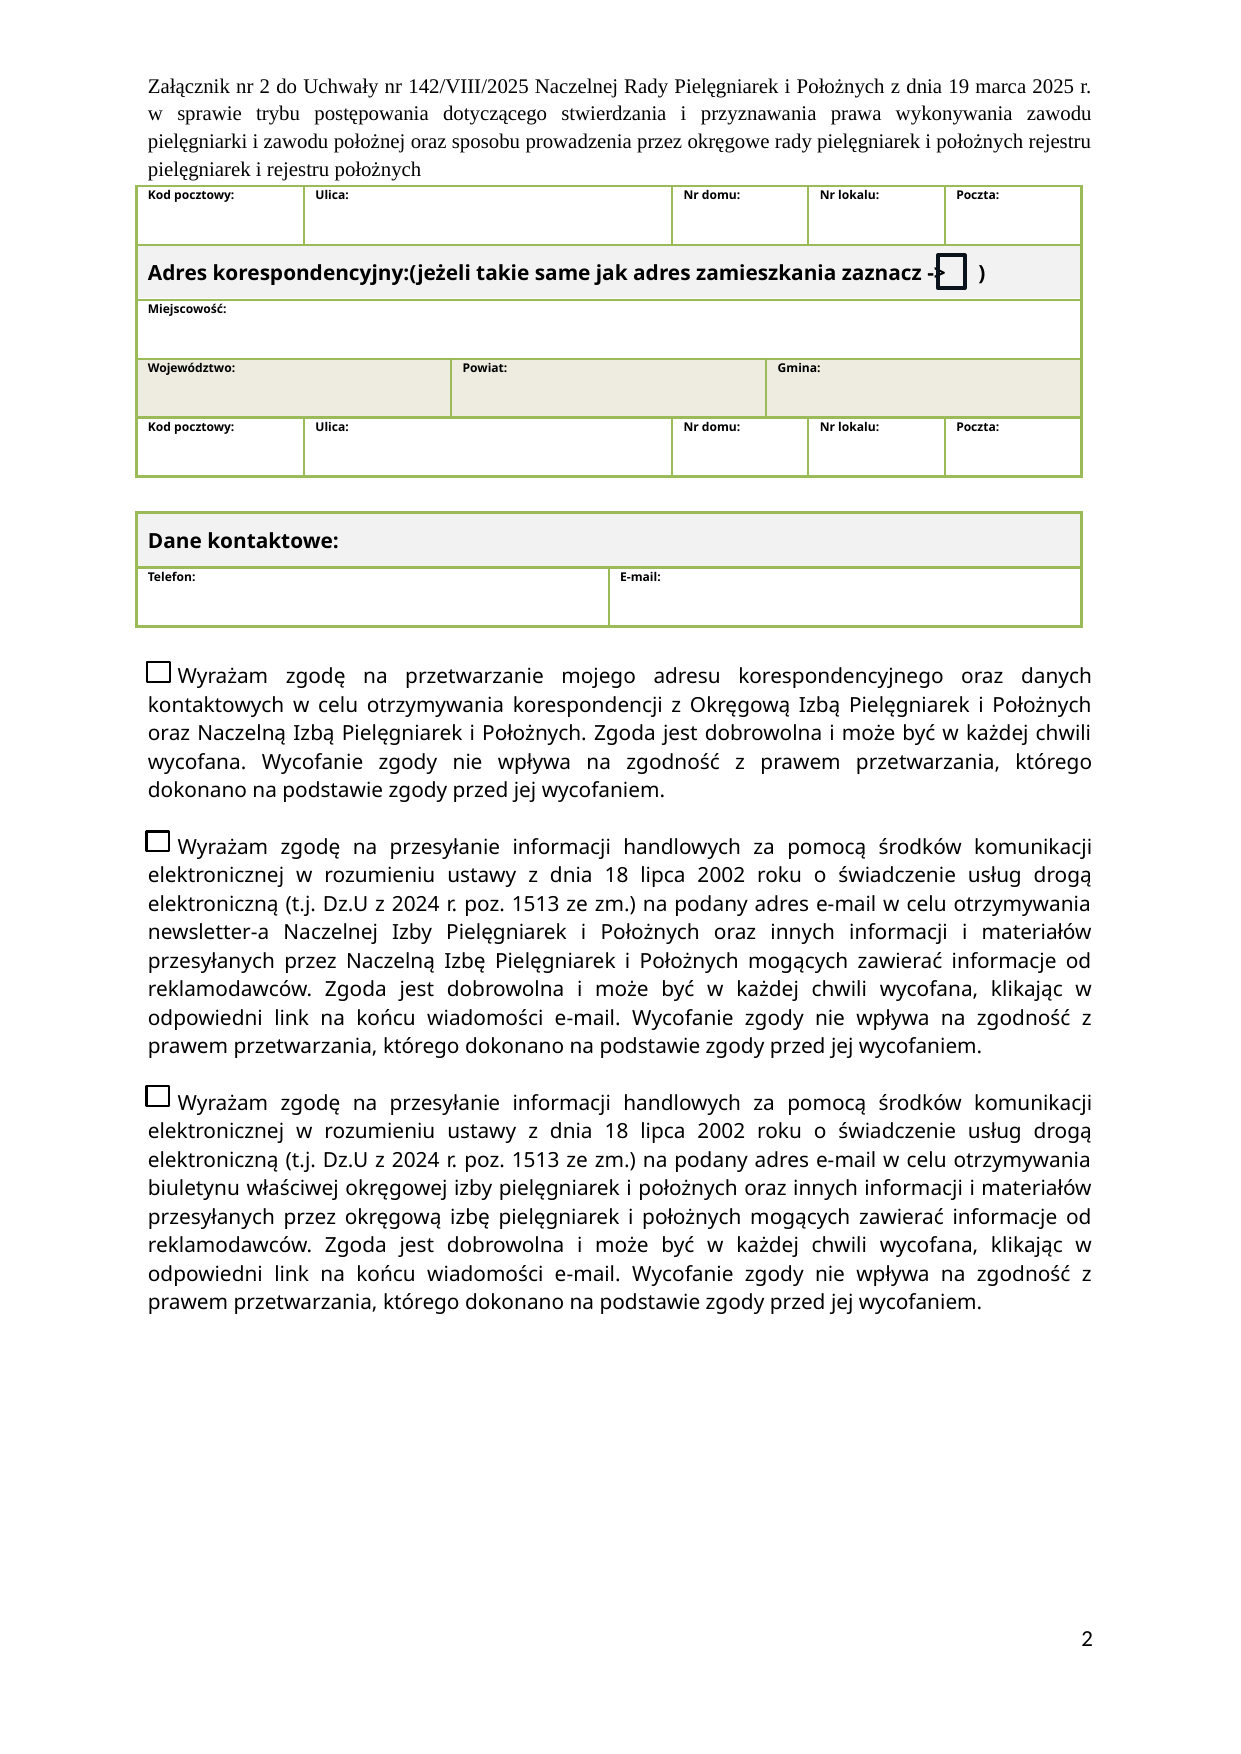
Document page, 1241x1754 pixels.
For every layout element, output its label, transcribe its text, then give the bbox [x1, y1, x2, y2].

text Wyrażam zgodę na przetwarzanie mojego adresu korespondencyjnego oraz danych kontaktowych w celu otrzymywania korespondencji z Okręgową Izbą Pielęgniarek i Położnych oraz Naczelną Izbą Pielęgniarek i Położnych. Zgoda jest dobrowolna i może być w każdej chwili wycofana. Wycofanie zgody nie wpływa na zgodność z prawem przetwarzania, którego dokonano na podstawie zgody przed jej wycofaniem. [148, 662, 1093, 804]
table_cell Kod pocztowy: [138, 187, 303, 243]
text Wyrażam zgodę na przesyłanie informacji handlowych za pomocą środków komunikacji elektronicznej w rozumieniu ustawy z dnia 18 lipca 2002 roku o świadczenie usług drogą elektroniczną (t.j. Dz.U z 2024 r. poz. 1513 ze zm.) na podany adres e-mail w celu otrzymywania newsletter-a Naczelnej Izby Pielęgniarek i Położnych oraz innych informacji i materiałów przesyłanych przez Naczelną Izbę Pielęgniarek i Położnych mogących zawierać informacje od reklamodawców. Zgoda jest dobrowolna i może być w każdej chwili wycofana, klikając w odpowiedni link na końcu wiadomości e-mail. Wycofanie zgody nie wpływa na zgodność z prawem przetwarzania, którego dokonano na podstawie zgody przed jej wycofaniem. [148, 832, 1093, 1060]
table_cell Adres korespondencyjny:(jeżeli takie same jak adres zamieszkania zaznacz -> ) [138, 246, 1080, 298]
table_header Dane kontaktowe: [138, 514, 1080, 566]
table_cell Poczta: [946, 419, 1080, 475]
table_cell Nr lokalu: [809, 187, 944, 243]
table_cell Ulica: [305, 419, 671, 475]
table_cell Nr domu: [673, 187, 807, 243]
table_cell Miejscowość: [138, 301, 1080, 357]
table_cell Nr domu: [673, 419, 807, 475]
table_cell E-mail: [610, 569, 1080, 625]
table_cell Poczta: [946, 187, 1080, 243]
table_cell Kod pocztowy: [138, 419, 303, 475]
text Wyrażam zgodę na przesyłanie informacji handlowych za pomocą środków komunikacji elektronicznej w rozumieniu ustawy z dnia 18 lipca 2002 roku o świadczenie usług drogą elektroniczną (t.j. Dz.U z 2024 r. poz. 1513 ze zm.) na podany adres e-mail w celu otrzymywania biuletynu właściwej okręgowej izby pielęgniarek i położnych oraz innych informacji i materiałów przesyłanych przez okręgową izbę pielęgniarek i położnych mogących zawierać informacje od reklamodawców. Zgoda jest dobrowolna i może być w każdej chwili wycofana, klikając w odpowiedni link na końcu wiadomości e-mail. Wycofanie zgody nie wpływa na zgodność z prawem przetwarzania, którego dokonano na podstawie zgody przed jej wycofaniem. [148, 1088, 1093, 1316]
table_cell Województwo: [138, 360, 450, 416]
table_cell Nr lokalu: [809, 419, 944, 475]
table_cell Gmina: [767, 360, 1080, 416]
table_cell Ulica: [305, 187, 671, 243]
table_cell Powiat: [452, 360, 765, 416]
table_cell Telefon: [138, 569, 608, 625]
